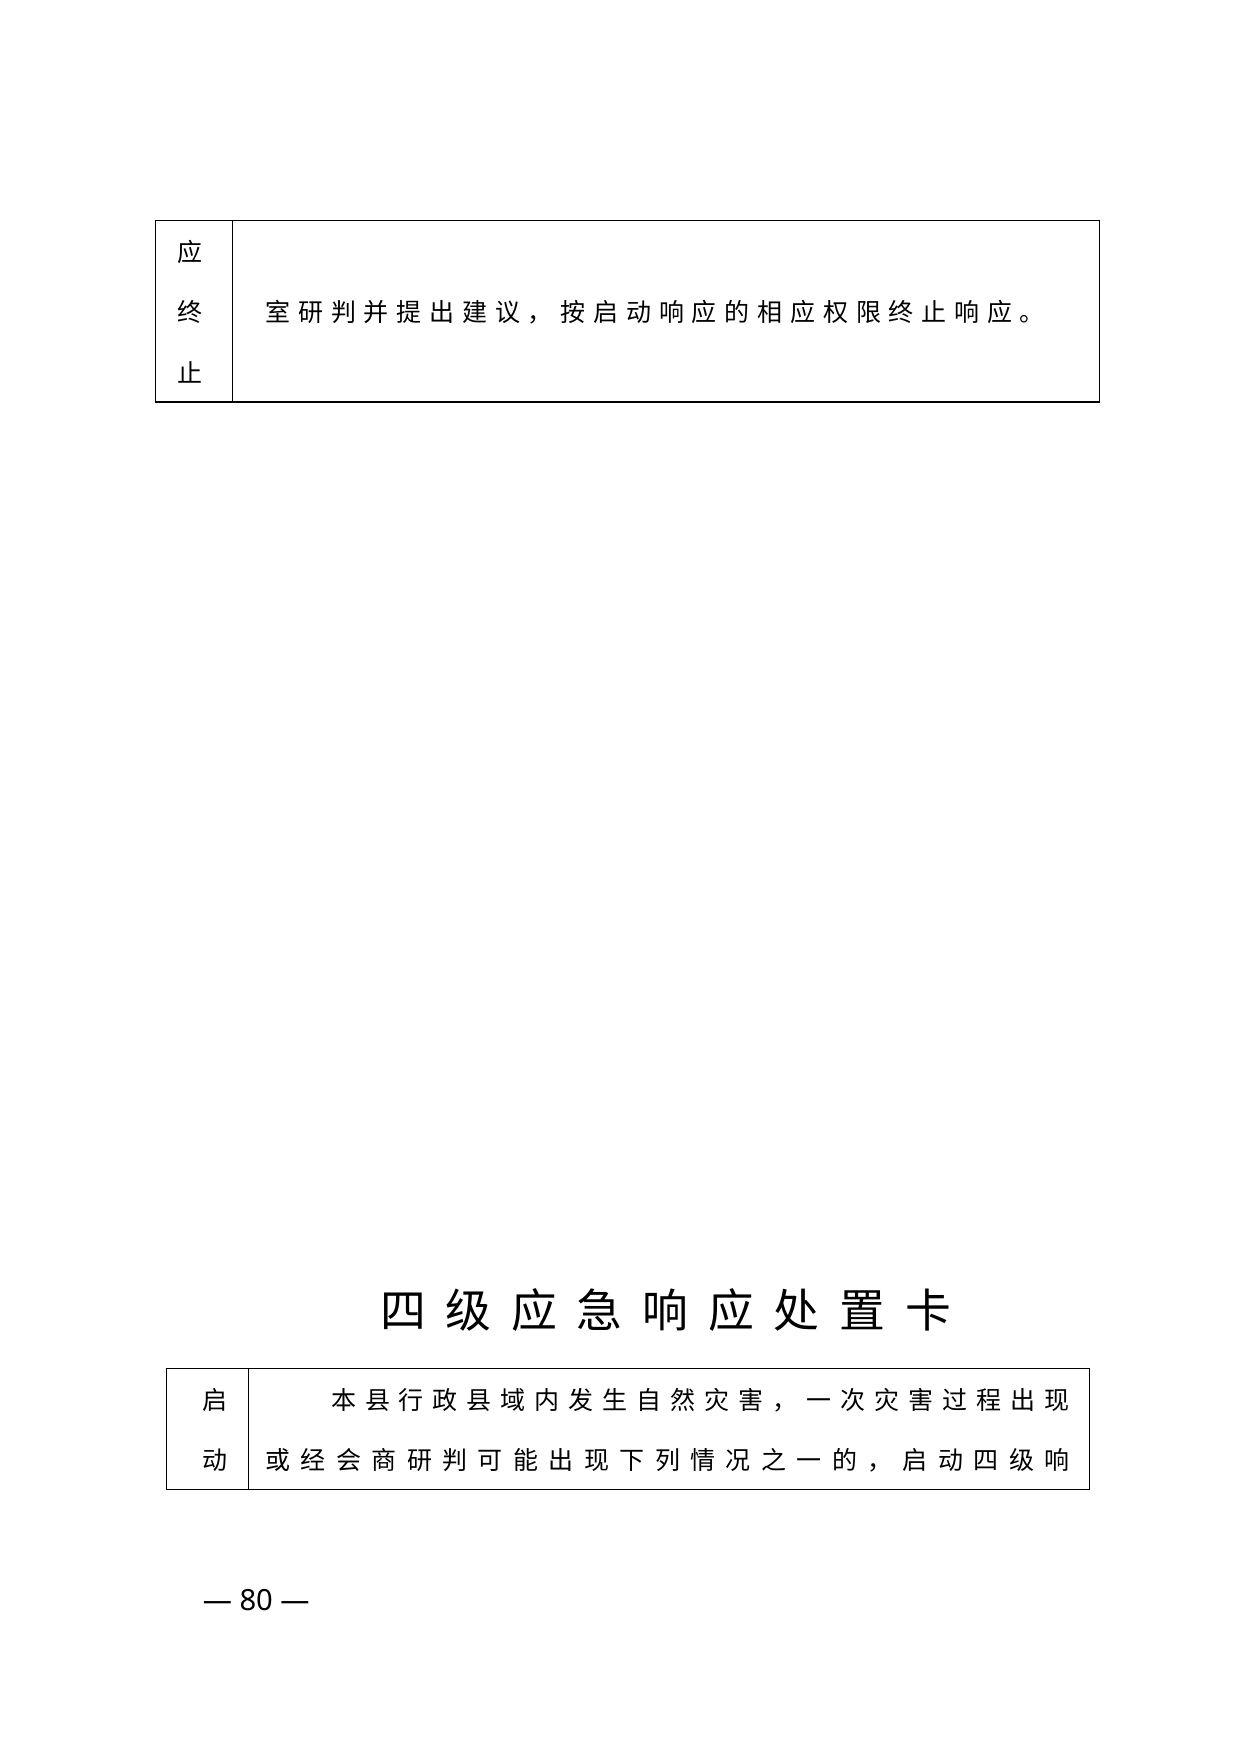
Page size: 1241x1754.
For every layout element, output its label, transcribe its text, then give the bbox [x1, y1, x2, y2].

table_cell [233, 221, 1099, 401]
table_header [249, 1369, 1089, 1489]
table_header 启动条件 [167, 1369, 248, 1489]
text 四级应急响应处置卡 [167, 1247, 1085, 1367]
table_cell 响应终止 [156, 221, 232, 401]
